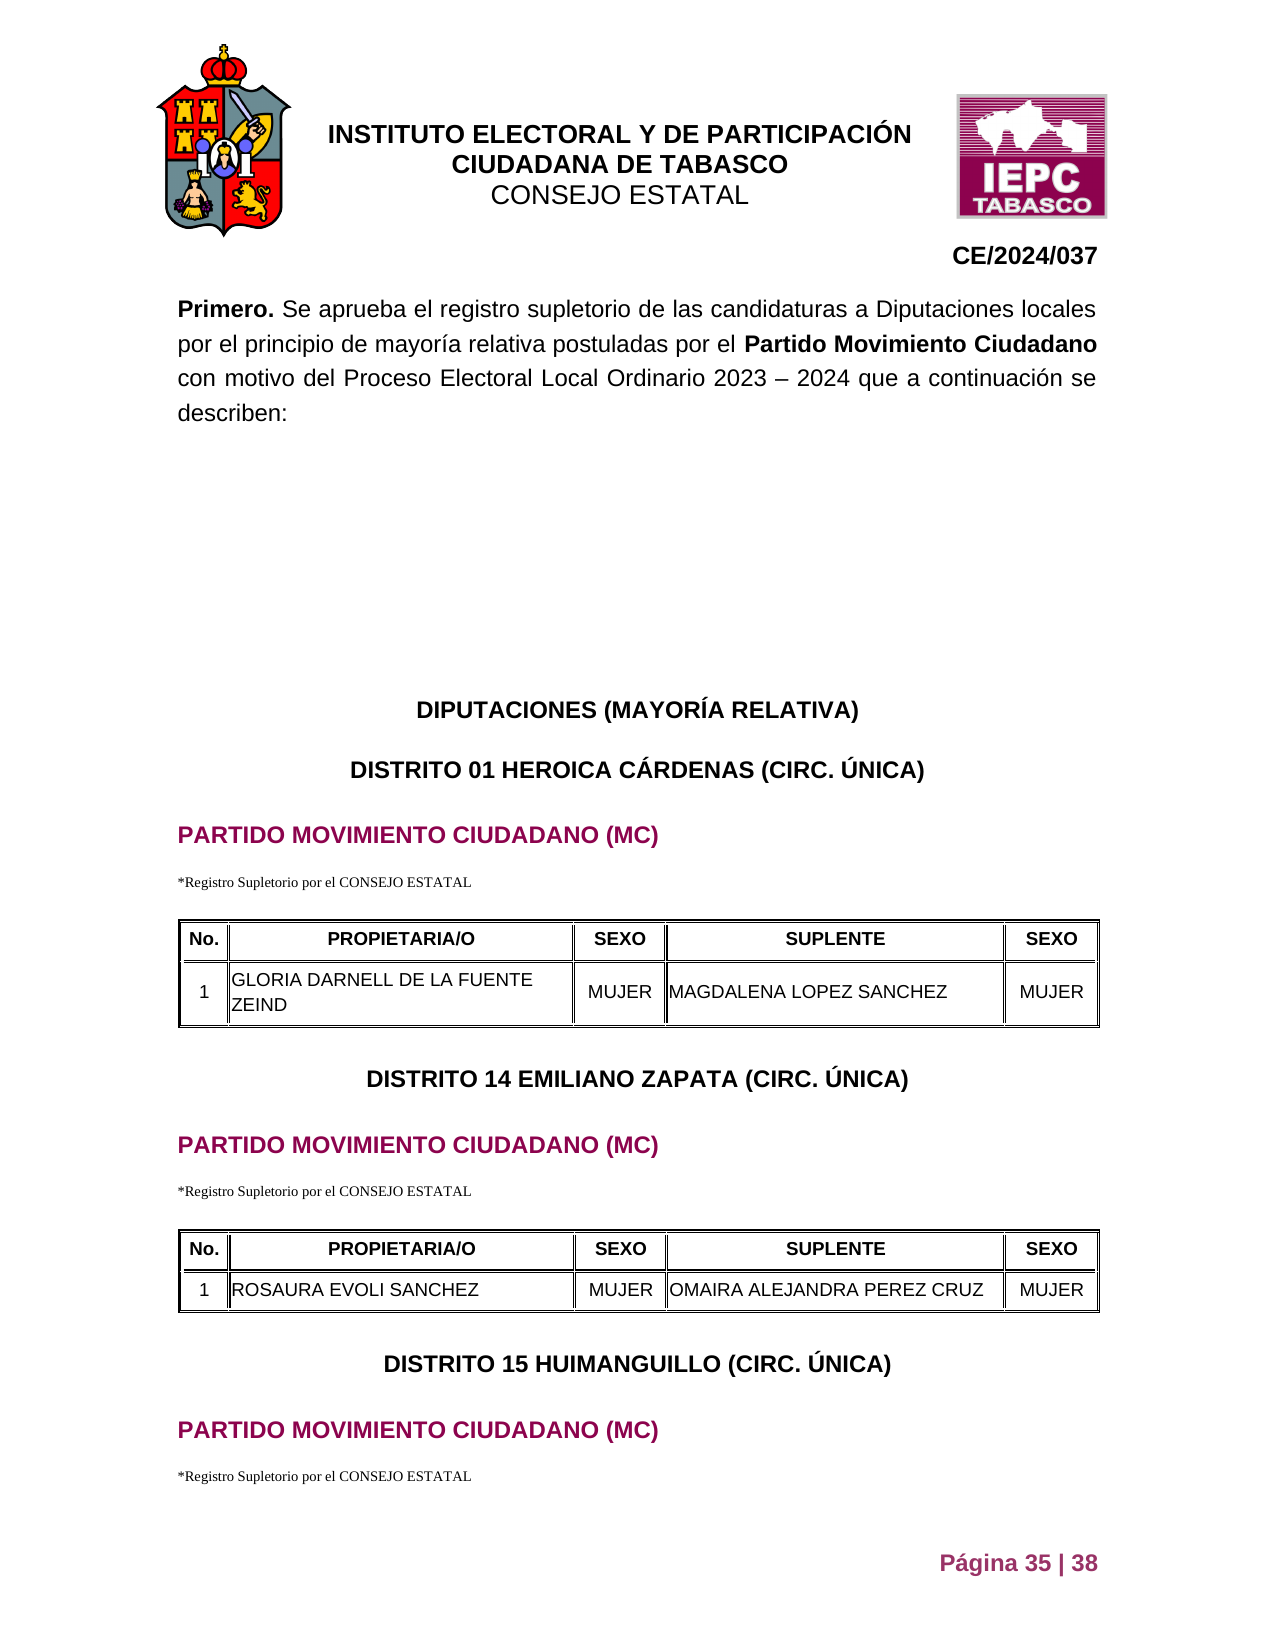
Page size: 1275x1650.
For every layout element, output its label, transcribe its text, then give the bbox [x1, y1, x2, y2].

text DIPUTACIONES (MAYORÍA RELATIVA) [177, 696, 1098, 724]
text PARTIDO MOVIMIENTO CIUDADANO (MC) [177, 821, 1098, 848]
text *Registro Supletorio por el CONSEJO ESTATAL [177, 873, 1098, 890]
table_cell MUJER [575, 1273, 667, 1310]
table_cell 1 [181, 960, 229, 1025]
table_header SUPLENTE [667, 1233, 1005, 1269]
table_cell MAGDALENA LOPEZ SANCHEZ [666, 963, 1005, 1025]
table_cell GLORIA DARNELL DE LA FUENTE ZEIND [229, 963, 574, 1025]
table_cell OMAIRA ALEJANDRA PEREZ CRUZ [667, 1273, 1005, 1310]
table_header SEXO [1005, 1233, 1097, 1269]
table_cell ROSAURA EVOLI SANCHEZ [229, 1273, 574, 1310]
table_header No. [181, 923, 229, 959]
table_cell MUJER [574, 960, 666, 1025]
text PARTIDO MOVIMIENTO CIUDADANO (MC) [177, 1131, 1098, 1158]
table_header SUPLENTE [666, 923, 1005, 959]
table_cell MUJER [1005, 960, 1097, 1025]
table_header SEXO [574, 921, 666, 959]
table_header PROPIETARIA/O [229, 1233, 574, 1269]
text DISTRITO 14 EMILIANO ZAPATA (CIRC. ÚNICA) [177, 1065, 1098, 1093]
table_header PROPIETARIA/O [229, 923, 574, 959]
text Primero. Se aprueba el registro supletorio de las candidaturas a Diputaciones locales por el principio de mayoría relativa postuladas por el Partido Movimiento Ciudadano con motivo del Proceso Electoral Local Ordinario 2023 – 2024 que a continuación se describen: [177, 295, 1098, 426]
text *Registro Supletorio por el CONSEJO ESTATAL [177, 1183, 1098, 1200]
text PARTIDO MOVIMIENTO CIUDADANO (MC) [177, 1416, 1098, 1443]
text *Registro Supletorio por el CONSEJO ESTATAL [177, 1468, 1098, 1485]
table_cell 1 [181, 1269, 229, 1310]
picture [147, 44, 295, 241]
table_header No. [181, 1231, 229, 1269]
table_header SEXO [575, 1233, 667, 1269]
text DISTRITO 01 HEROICA CÁRDENAS (CIRC. ÚNICA) [177, 756, 1098, 783]
table_header SEXO [1005, 923, 1097, 959]
picture [956, 94, 1108, 219]
text DISTRITO 15 HUIMANGUILLO (CIRC. ÚNICA) [177, 1350, 1098, 1378]
table_cell MUJER [1005, 1269, 1097, 1310]
